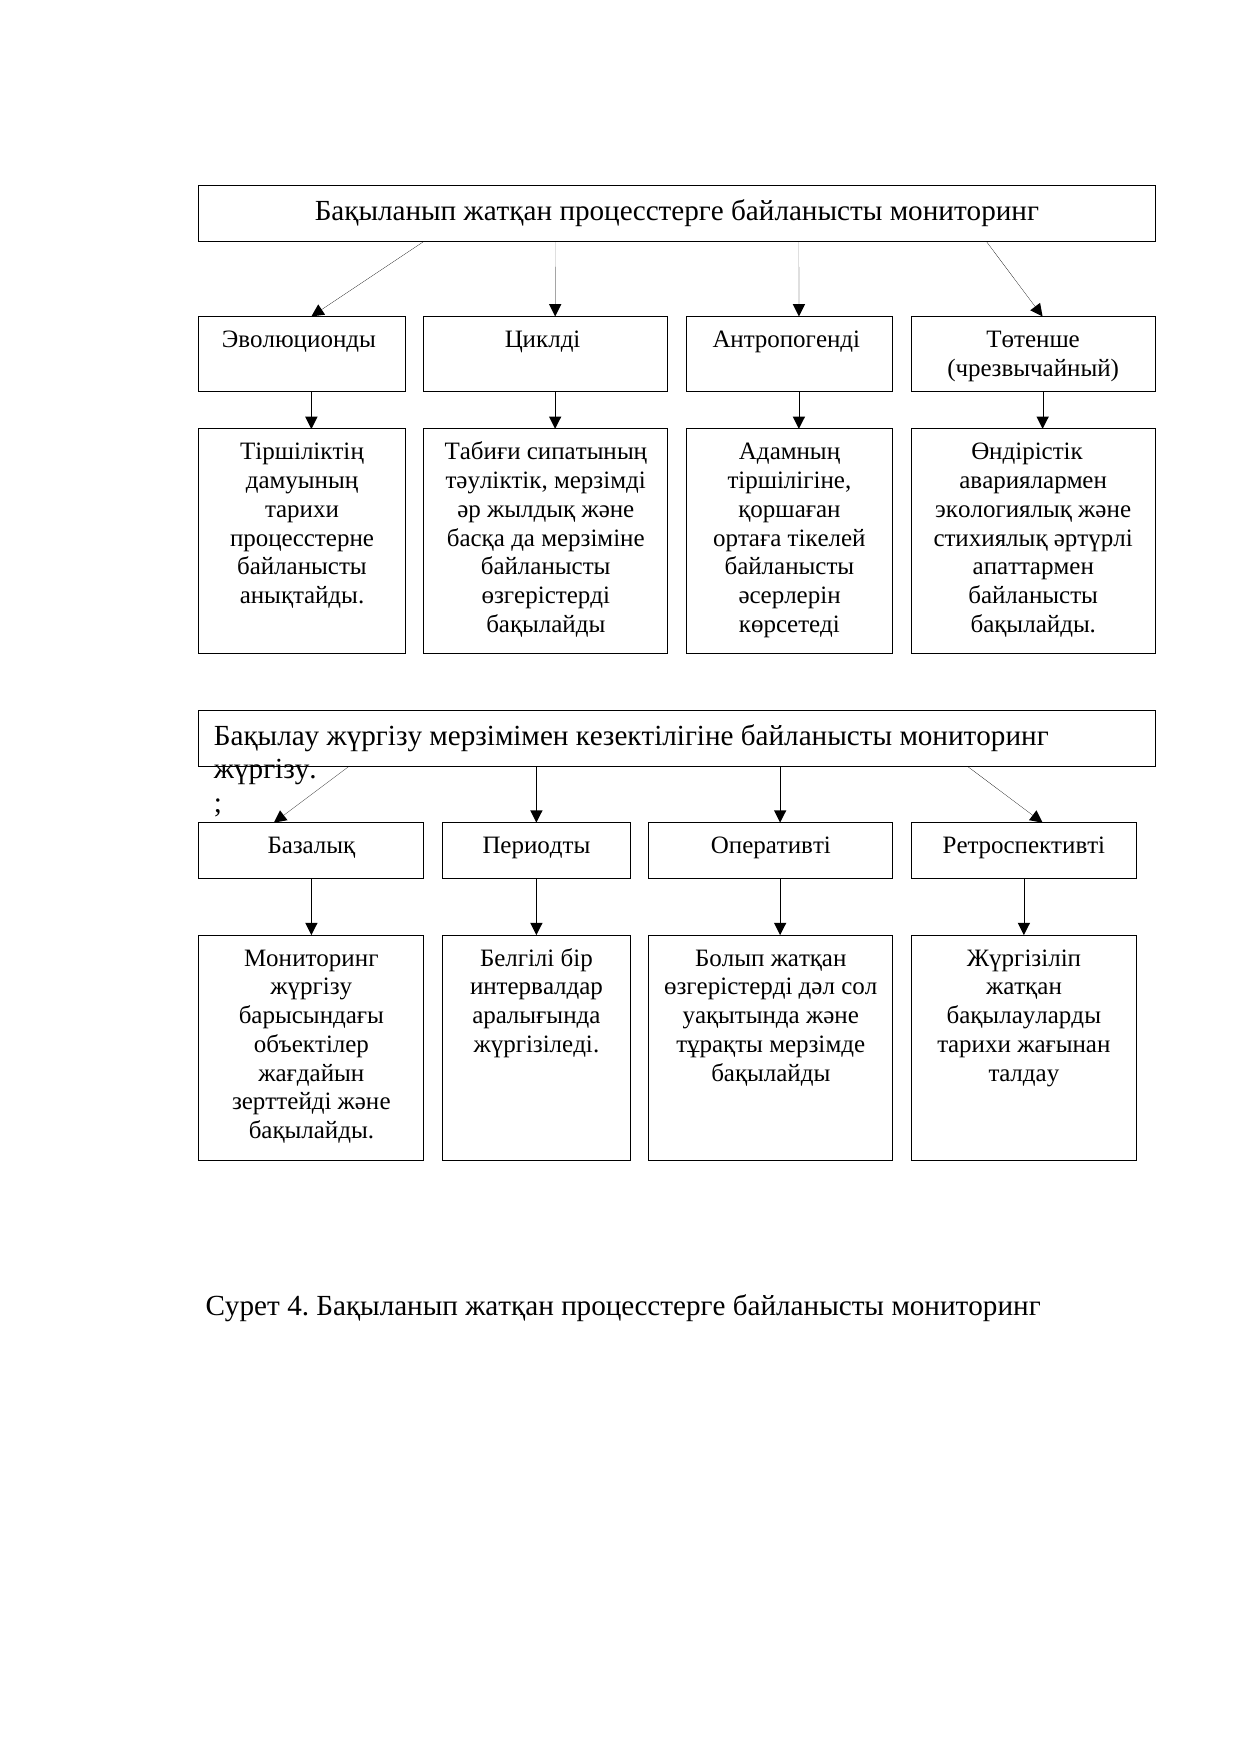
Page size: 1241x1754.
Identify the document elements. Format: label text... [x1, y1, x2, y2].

text Сурет 4. Бақыланып жатқан процесстерге байланысты мониторинг [180, 1288, 1066, 1321]
